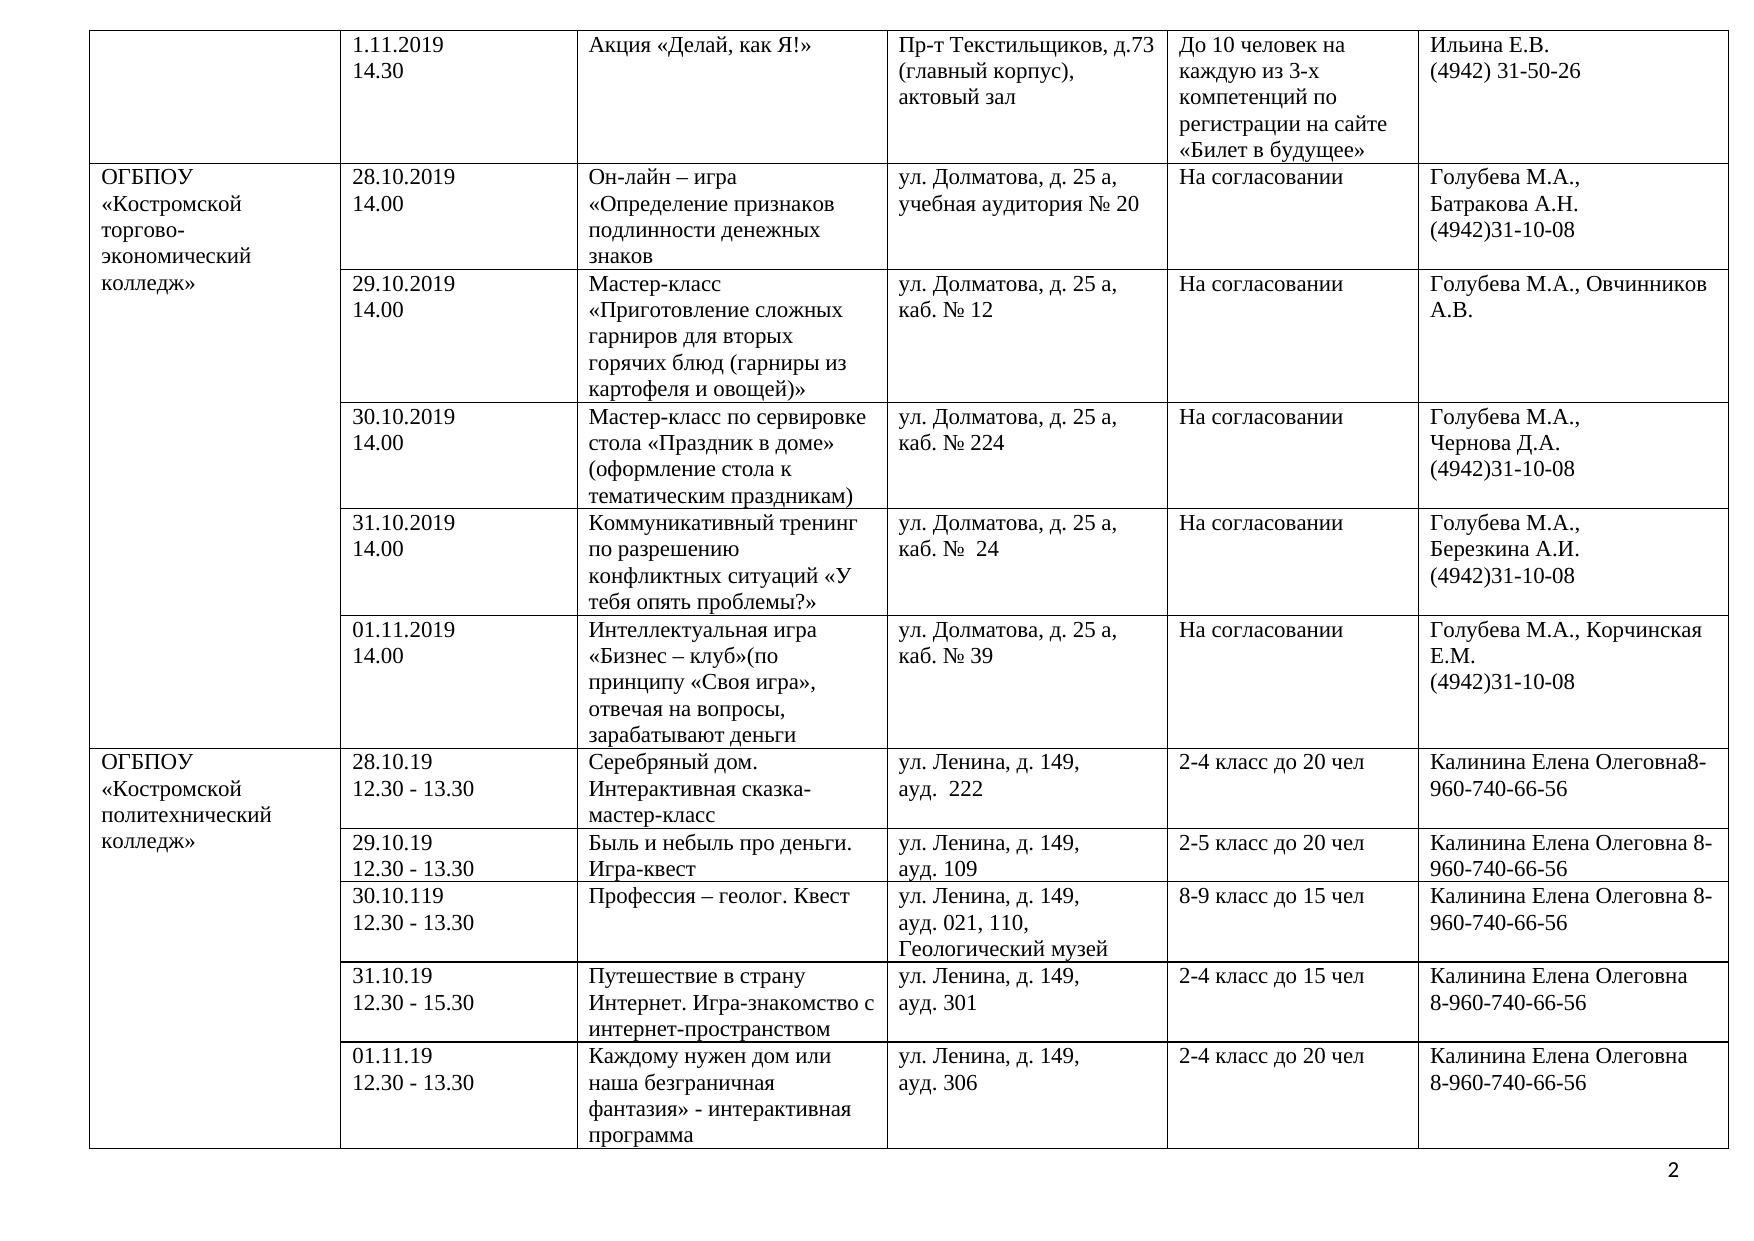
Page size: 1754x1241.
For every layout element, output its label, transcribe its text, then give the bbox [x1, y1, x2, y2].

table_cell Серебряный дом. Интерактивная сказка-мастер-класс [578, 749, 887, 827]
table_cell ул. Долматова, д. 25 а, каб. № 12 [888, 270, 1167, 402]
table_cell 2-4 класс до 15 чел [1168, 963, 1418, 1041]
table_cell 30.10.119 12.30 - 13.30 [341, 882, 577, 961]
table_cell Профессия – геолог. Квест [578, 882, 887, 961]
table_cell ул. Долматова, д. 25 а, каб. № 224 [888, 403, 1167, 508]
table_cell На согласовании [1168, 616, 1418, 747]
table_cell Акция «Делай, как Я!» [578, 31, 887, 162]
table_cell На согласовании [1168, 509, 1418, 614]
table_cell 2-4 класс до 20 чел [1168, 1043, 1418, 1148]
table_cell Калинина Елена Олеговна 8-960-740-66-56 [1419, 882, 1728, 961]
table_cell 31.10.19 12.30 - 15.30 [341, 963, 577, 1041]
table_cell 29.10.19 12.30 - 13.30 [341, 829, 577, 881]
table_cell 2-4 класс до 20 чел [1168, 749, 1418, 827]
table_cell Голубева М.А., Березкина А.И. (4942)31-10-08 [1419, 509, 1728, 614]
table_cell ОГБПОУ «Костромской торгово-экономический колледж» [90, 164, 340, 747]
table_cell Калинина Елена Олеговна 8-960-740-66-56 [1419, 963, 1728, 1041]
table_cell Калинина Елена Олеговна 8-960-740-66-56 [1419, 829, 1728, 881]
table_cell Путешествие в страну Интернет. Игра-знакомство с интернет-пространством [578, 963, 887, 1041]
table_cell Быль и небыль про деньги. Игра-квест [578, 829, 887, 881]
table_cell 30.10.2019 14.00 [341, 403, 577, 508]
table_cell 01.11.2019 14.00 [341, 616, 577, 747]
table_cell 01.11.19 12.30 - 13.30 [341, 1043, 577, 1148]
table_cell ул. Долматова, д. 25 а, каб. № 24 [888, 509, 1167, 614]
table_cell ул. Ленина, д. 149, ауд. 021, 110, Геологический музей [888, 882, 1167, 961]
table_cell Калинина Елена Олеговна8-960-740-66-56 [1419, 749, 1728, 827]
table_cell Голубева М.А., Корчинская Е.М. (4942)31-10-08 [1419, 616, 1728, 747]
table_cell На согласовании [1168, 270, 1418, 402]
table_cell Коммуникативный тренинг по разрешению конфликтных ситуаций «У тебя опять проблемы?» [578, 509, 887, 614]
table_cell 31.10.2019 14.00 [341, 509, 577, 614]
table_cell Интеллектуальная игра «Бизнес – клуб»(по принципу «Своя игра», отвечая на вопросы, зарабатывают деньги [578, 616, 887, 747]
table_cell ул. Ленина, д. 149, ауд. 306 [888, 1043, 1167, 1148]
table_cell Голубева М.А., Овчинников А.В. [1419, 270, 1728, 402]
table_cell Мастер-класс по сервировке стола «Праздник в доме» (оформление стола к тематическим праздникам) [578, 403, 887, 508]
table_cell На согласовании [1168, 403, 1418, 508]
table_cell Он-лайн – игра «Определение признаков подлинности денежных знаков [578, 164, 887, 269]
table_cell ул. Ленина, д. 149, ауд. 222 [888, 749, 1167, 827]
table_cell ул. Ленина, д. 149, ауд. 301 [888, 963, 1167, 1041]
table_cell ул. Долматова, д. 25 а, учебная аудитория № 20 [888, 164, 1167, 269]
table_cell На согласовании [1168, 164, 1418, 269]
table_cell ул. Ленина, д. 149, ауд. 109 [888, 829, 1167, 881]
table_cell 2-5 класс до 20 чел [1168, 829, 1418, 881]
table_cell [888, 31, 1167, 162]
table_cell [1419, 1043, 1728, 1148]
table_cell Голубева М.А., Чернова Д.А. (4942)31-10-08 [1419, 403, 1728, 508]
table_cell 29.10.2019 14.00 [341, 270, 577, 402]
table_cell 1.11.2019 14.30 [341, 31, 577, 162]
table_cell ул. Долматова, д. 25 а, каб. № 39 [888, 616, 1167, 747]
table_cell До 10 человек на каждую из 3-х компетенций по регистрации на сайте «Билет в будущее» [1168, 31, 1418, 162]
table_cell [1419, 31, 1728, 162]
table_cell Каждому нужен дом или наша безграничная фантазия» - интерактивная программа [578, 1043, 887, 1148]
table_cell Голубева М.А., Батракова А.Н. (4942)31-10-08 [1419, 164, 1728, 269]
table_cell 28.10.2019 14.00 [341, 164, 577, 269]
table_cell 28.10.19 12.30 - 13.30 [341, 749, 577, 827]
table_cell 8-9 класс до 15 чел [1168, 882, 1418, 961]
table_cell ОГБПОУ «Костромской политехнический колледж» [90, 749, 340, 1148]
table_cell Мастер-класс «Приготовление сложных гарниров для вторых горячих блюд (гарниры из картофеля и овощей)» [578, 270, 887, 402]
